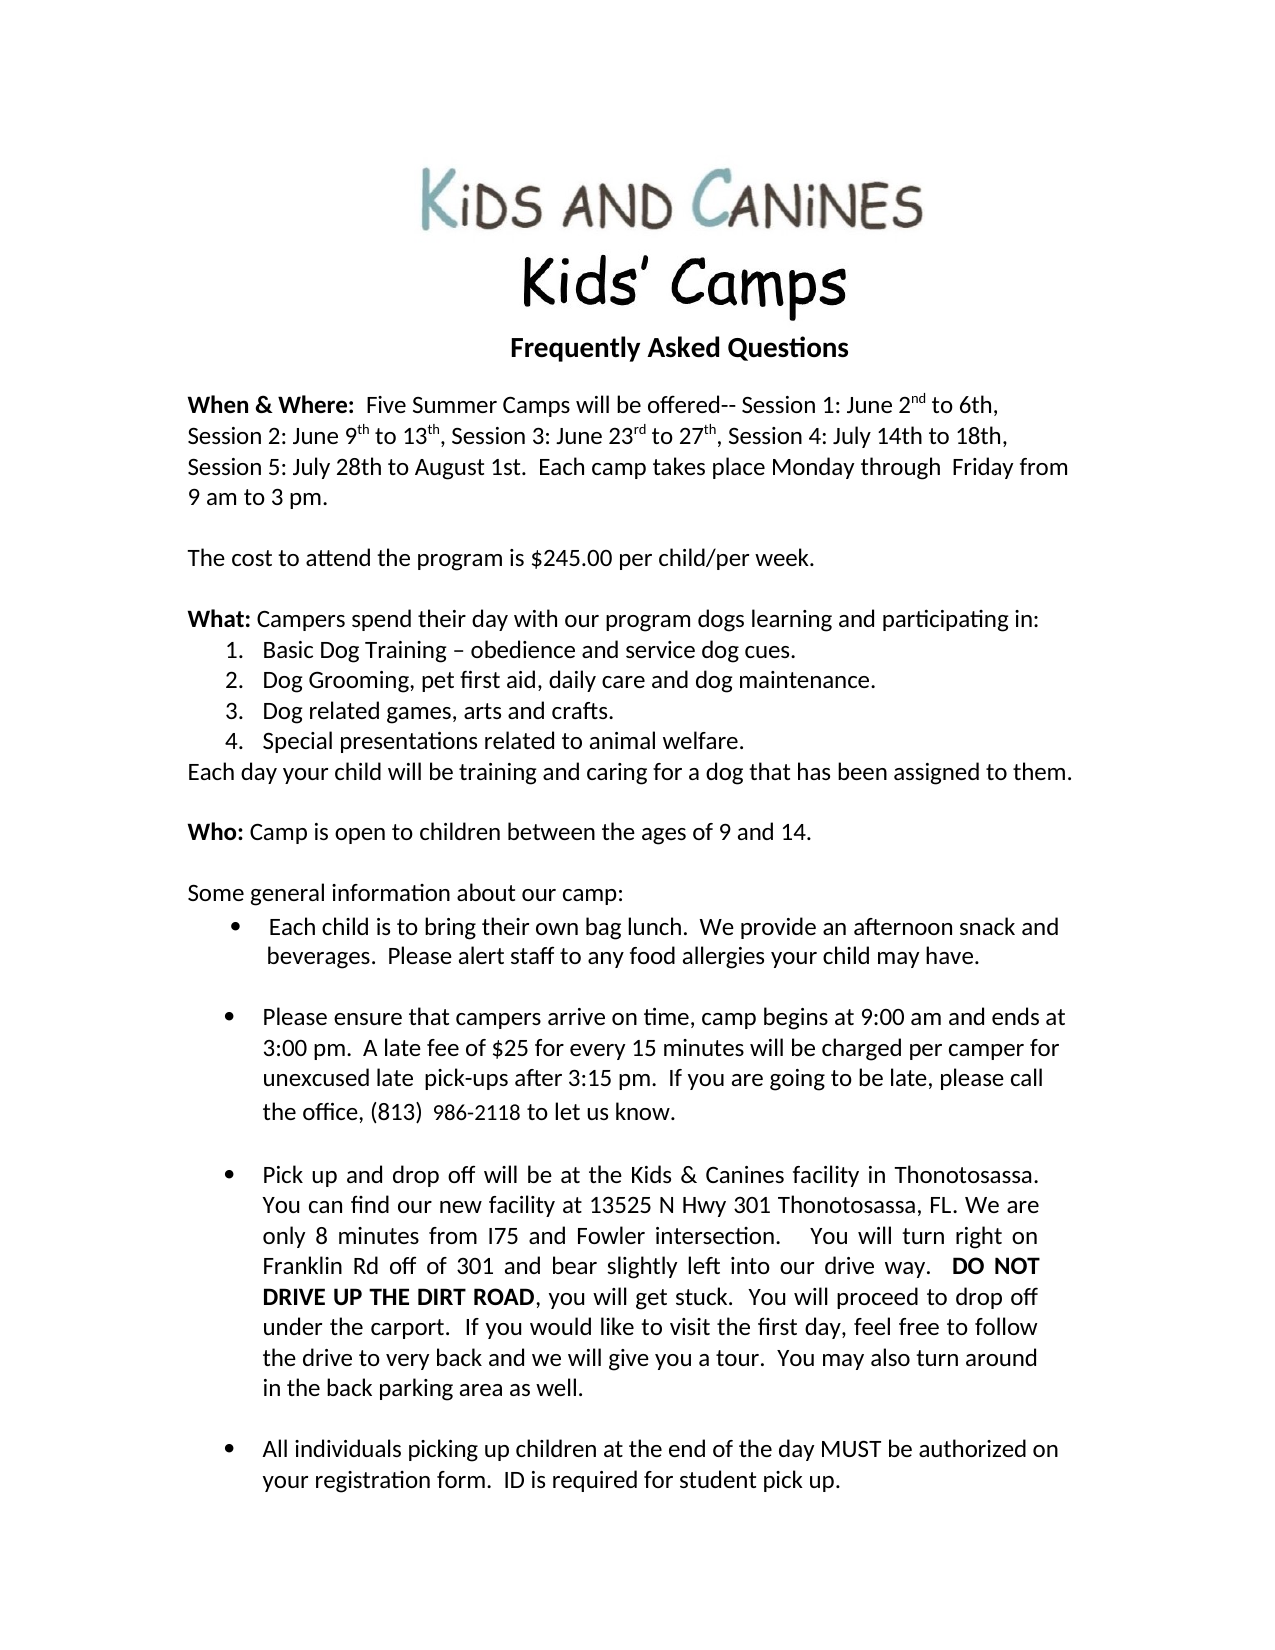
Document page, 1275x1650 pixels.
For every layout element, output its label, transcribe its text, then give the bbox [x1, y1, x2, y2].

text Who: Camp is open to children between the ages of 9 and 14. Some general information about our camp: [187, 792, 863, 914]
list Please ensure that campers arrive on time, camp begins at 9:00 am and ends at 3:00 pm. A late fee of $25 for every 15 minutes will be charged per camper for unexcused late pick-ups after 3:15 pm. If you are going to be late, please call the office, (813) 986-2118 to let us know. [225, 1001, 1069, 1127]
list Each child is to bring their own bag lunch. We provide an afternoon snack and [231, 914, 1096, 940]
text beverages. Please alert staff to any food allergies your child may have. [177, 941, 1069, 971]
list Dog Grooming, pet first aid, daily care and dog maintenance. [225, 664, 1096, 695]
text Each day your child will be training and caring for a dog that has been assigned to them. [187, 756, 1096, 787]
text Frequently Asked Questions [179, 329, 1096, 364]
picture [413, 150, 926, 330]
list All individuals picking up children at the end of the day MUST be authorized on your registration form. ID is required for student pick up. [225, 1433, 1064, 1494]
text When & Where: Five Summer Camps will be offered-- Session 1: June 2nd to 6th, Session 2: June 9th to 13th, Session 3: June 23rd to 27th, Session 4: July 14th to 18th, Session 5: July 28th to August 1st. Each camp takes place Monday through Friday from 9 am to 3 pm. [187, 389, 1069, 512]
list Special presentations related to animal welfare. [225, 726, 1096, 756]
text What: Campers spend their day with our program dogs learning and participating in: [187, 603, 1096, 634]
list Dog related games, arts and crafts. [225, 695, 1096, 726]
text The cost to attend the program is $245.00 per child/per week. [187, 542, 1096, 573]
list Basic Dog Training – obedience and service dog cues. [225, 634, 1096, 664]
list Pick up and drop off will be at the Kids & Canines facility in Thonotosassa. You can find our new facility at 13525 N Hwy 301 Thonotosassa, FL. We are only 8 minutes from I75 and Fowler intersection. You will turn right on Franklin Rd off of 301 and bear slightly left into our drive way. DO NOT DRIVE UP THE DIRT ROAD, you will get stuck. You will proceed to drop off under the carport. If you would like to visit the first day, feel free to follow the drive to very back and we will give you a tour. You may also turn around in the back parking area as well. [225, 1159, 1039, 1403]
